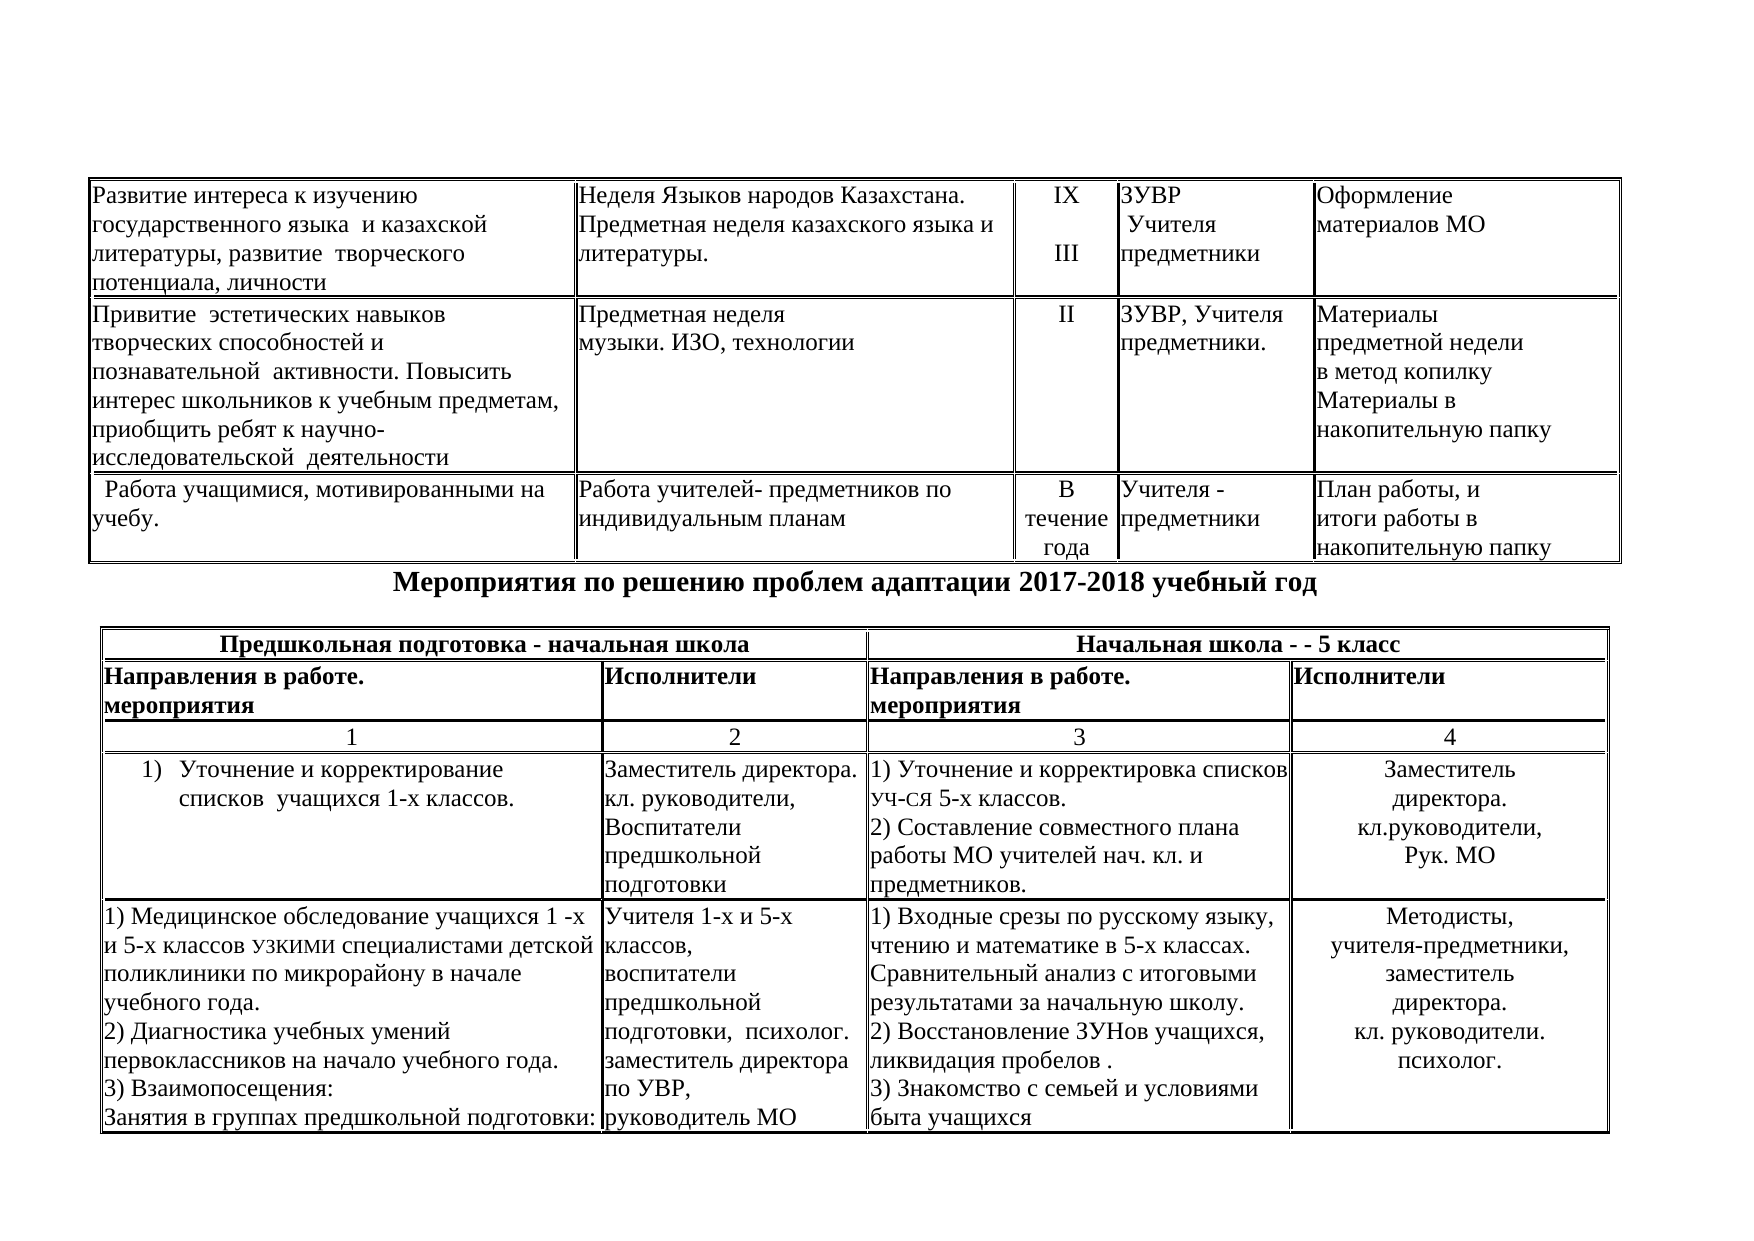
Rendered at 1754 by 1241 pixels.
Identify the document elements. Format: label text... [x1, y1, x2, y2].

table_cell Работа учителей- предметников по индивидуальным планам [576, 475, 1015, 561]
table_cell Неделя Языков народов Казахстана. Предметная неделя казахского языка и литературы. [578, 181, 1015, 295]
table_cell ЗУВР, Учителя предметники. [1120, 299, 1313, 471]
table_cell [1291, 898, 1608, 1131]
table_cell Работа учащимися, мотивированными на учебу. [91, 471, 576, 561]
table_cell Уточнение и корректирование списков учащихся 1-х классов. [101, 751, 602, 898]
table_cell Заместитель директора. кл.руководители, Рук. МО [1291, 751, 1608, 898]
table_cell Оформление материалов МО [1316, 181, 1619, 295]
table_cell Предметная неделя музыки. ИЗО, технологии [578, 299, 1013, 471]
table_cell Материалы предметной недели в метод копилку Материалы в накопительную папку [1316, 295, 1619, 471]
table_cell Исполнители [1293, 658, 1607, 719]
text Мероприятия по решению проблем адаптации 2017-2018 учебный год [74, 564, 1636, 597]
table_cell Учителя - предметники [1118, 475, 1314, 561]
table_cell Исполнители [604, 662, 866, 719]
